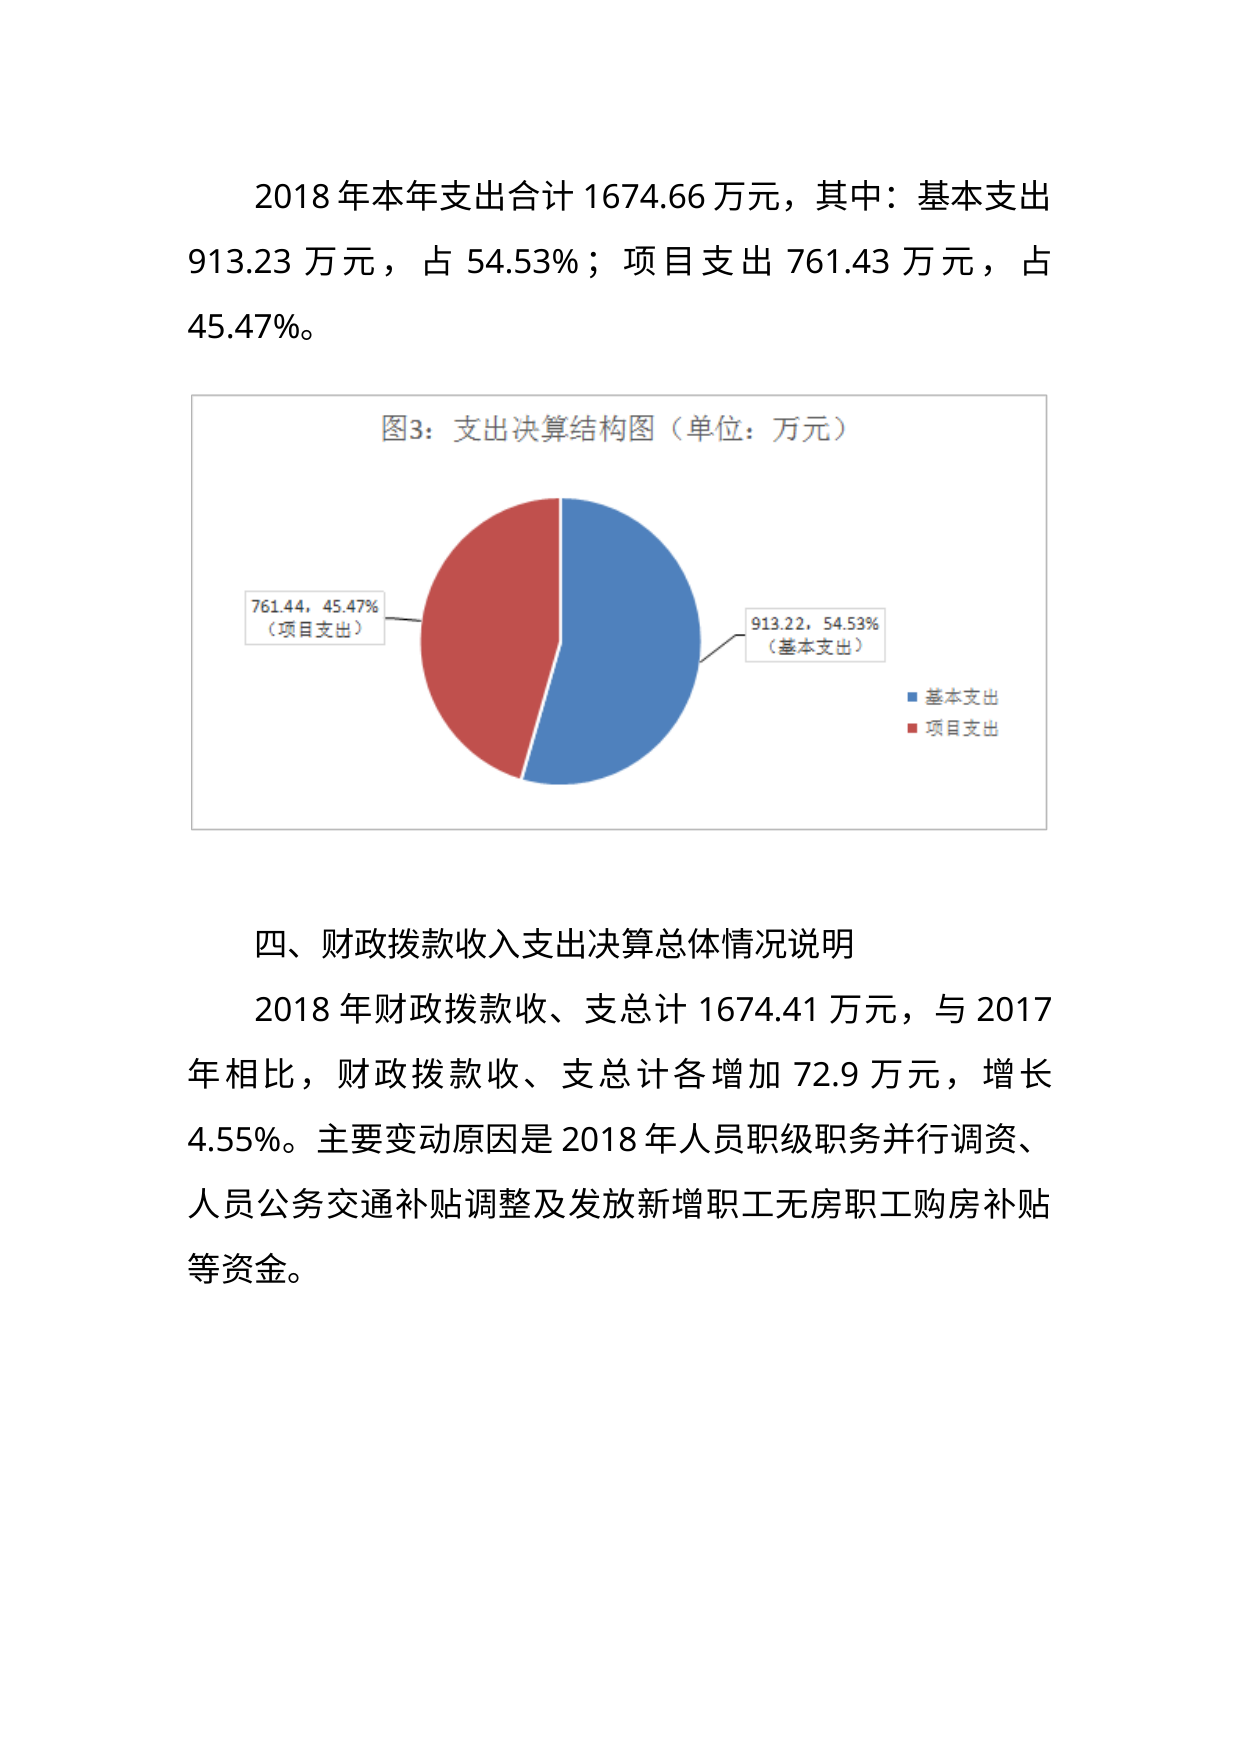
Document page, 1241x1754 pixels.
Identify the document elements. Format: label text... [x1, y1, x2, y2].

text 四、财政拨款收入支出决算总体情况说明 [187, 909, 1053, 974]
text 2018年本年支出合计1674.66万元，其中：基本支出913.23万元，占54.53%；项目支出761.43万元，占45.47%。 [187, 162, 1053, 357]
picture [187, 389, 1055, 838]
text 2018年财政拨款收、支总计1674.41万元，与2017年相比，财政拨款收、支总计各增加72.9万元，增长4.55%。主要变动原因是2018年人员职级职务并行调资、人员公务交通补贴调整及发放新增职工无房职工购房补贴等资金。 [187, 974, 1053, 1299]
